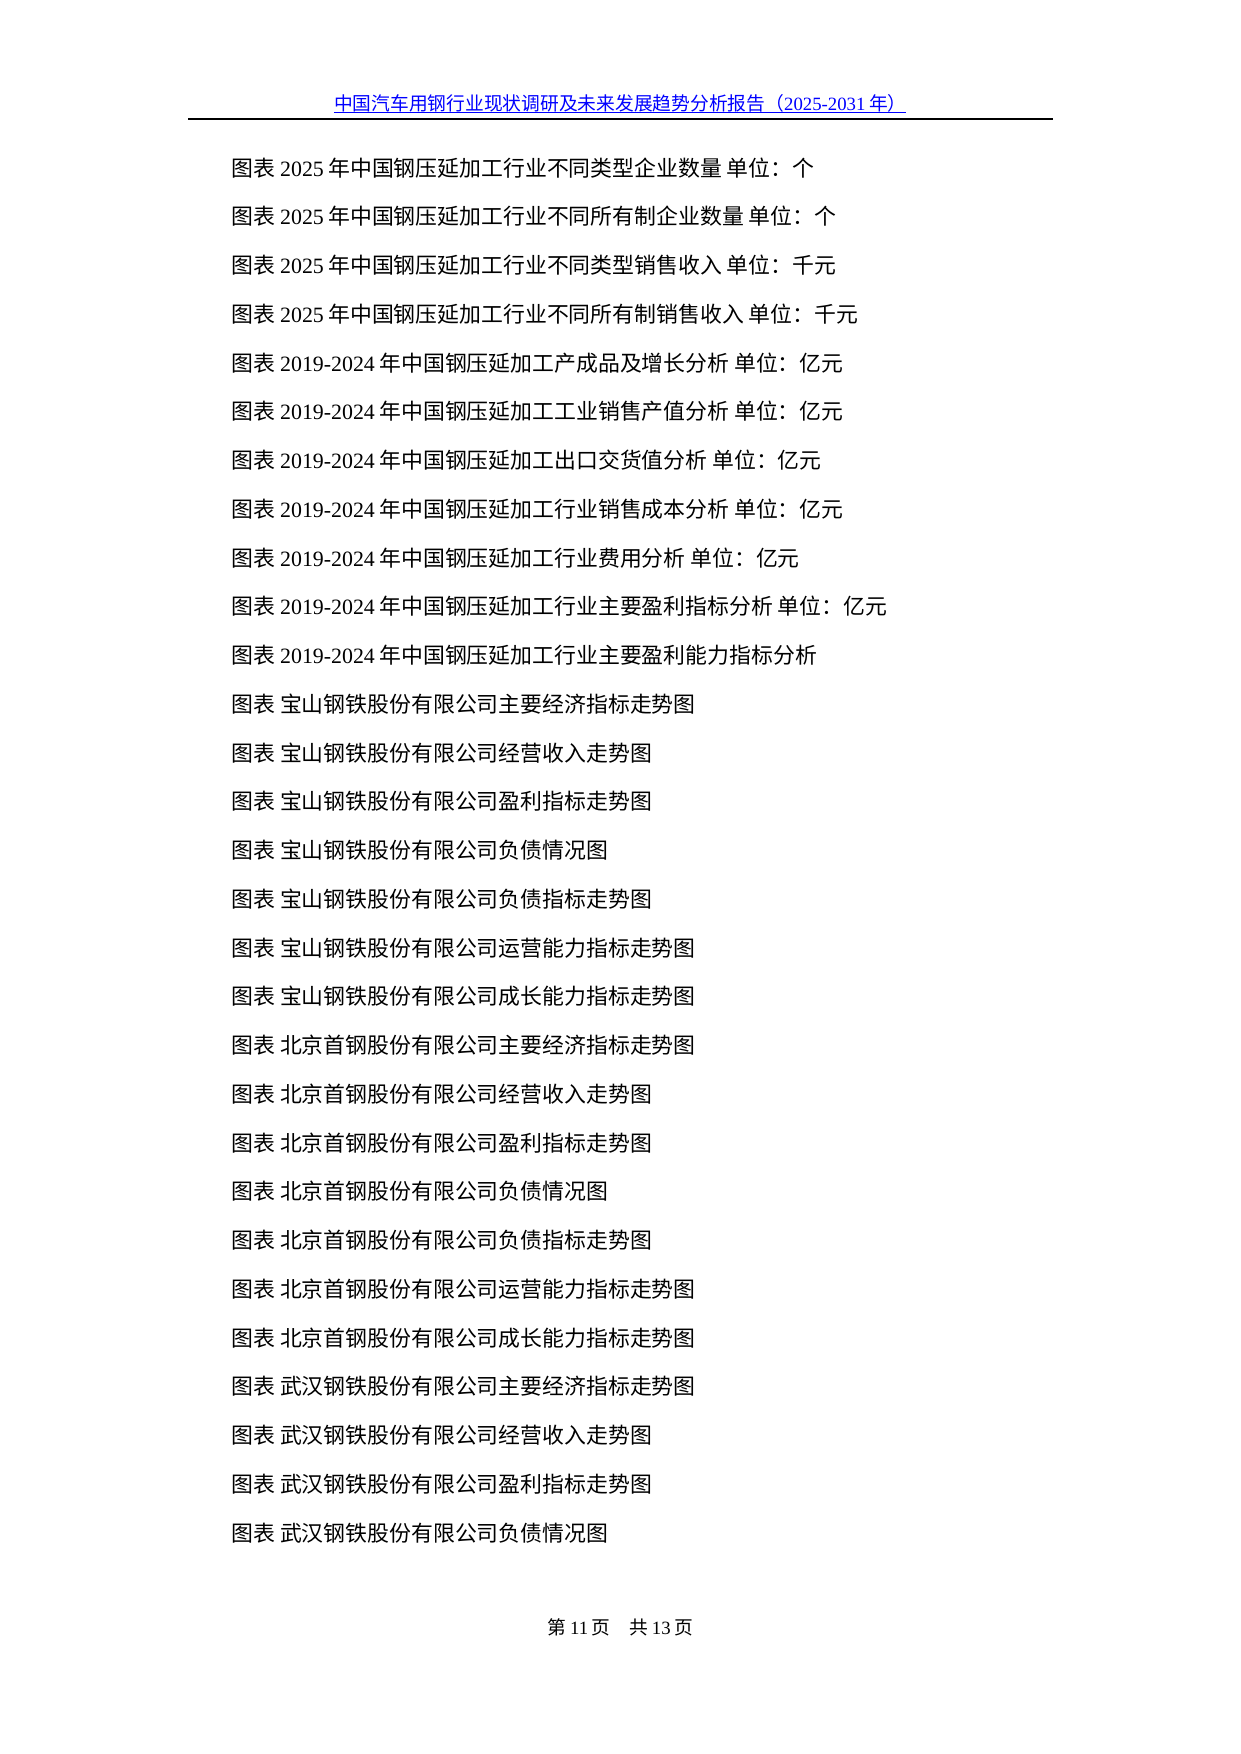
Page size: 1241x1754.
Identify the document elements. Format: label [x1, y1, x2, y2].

text [187, 150, 1053, 1548]
